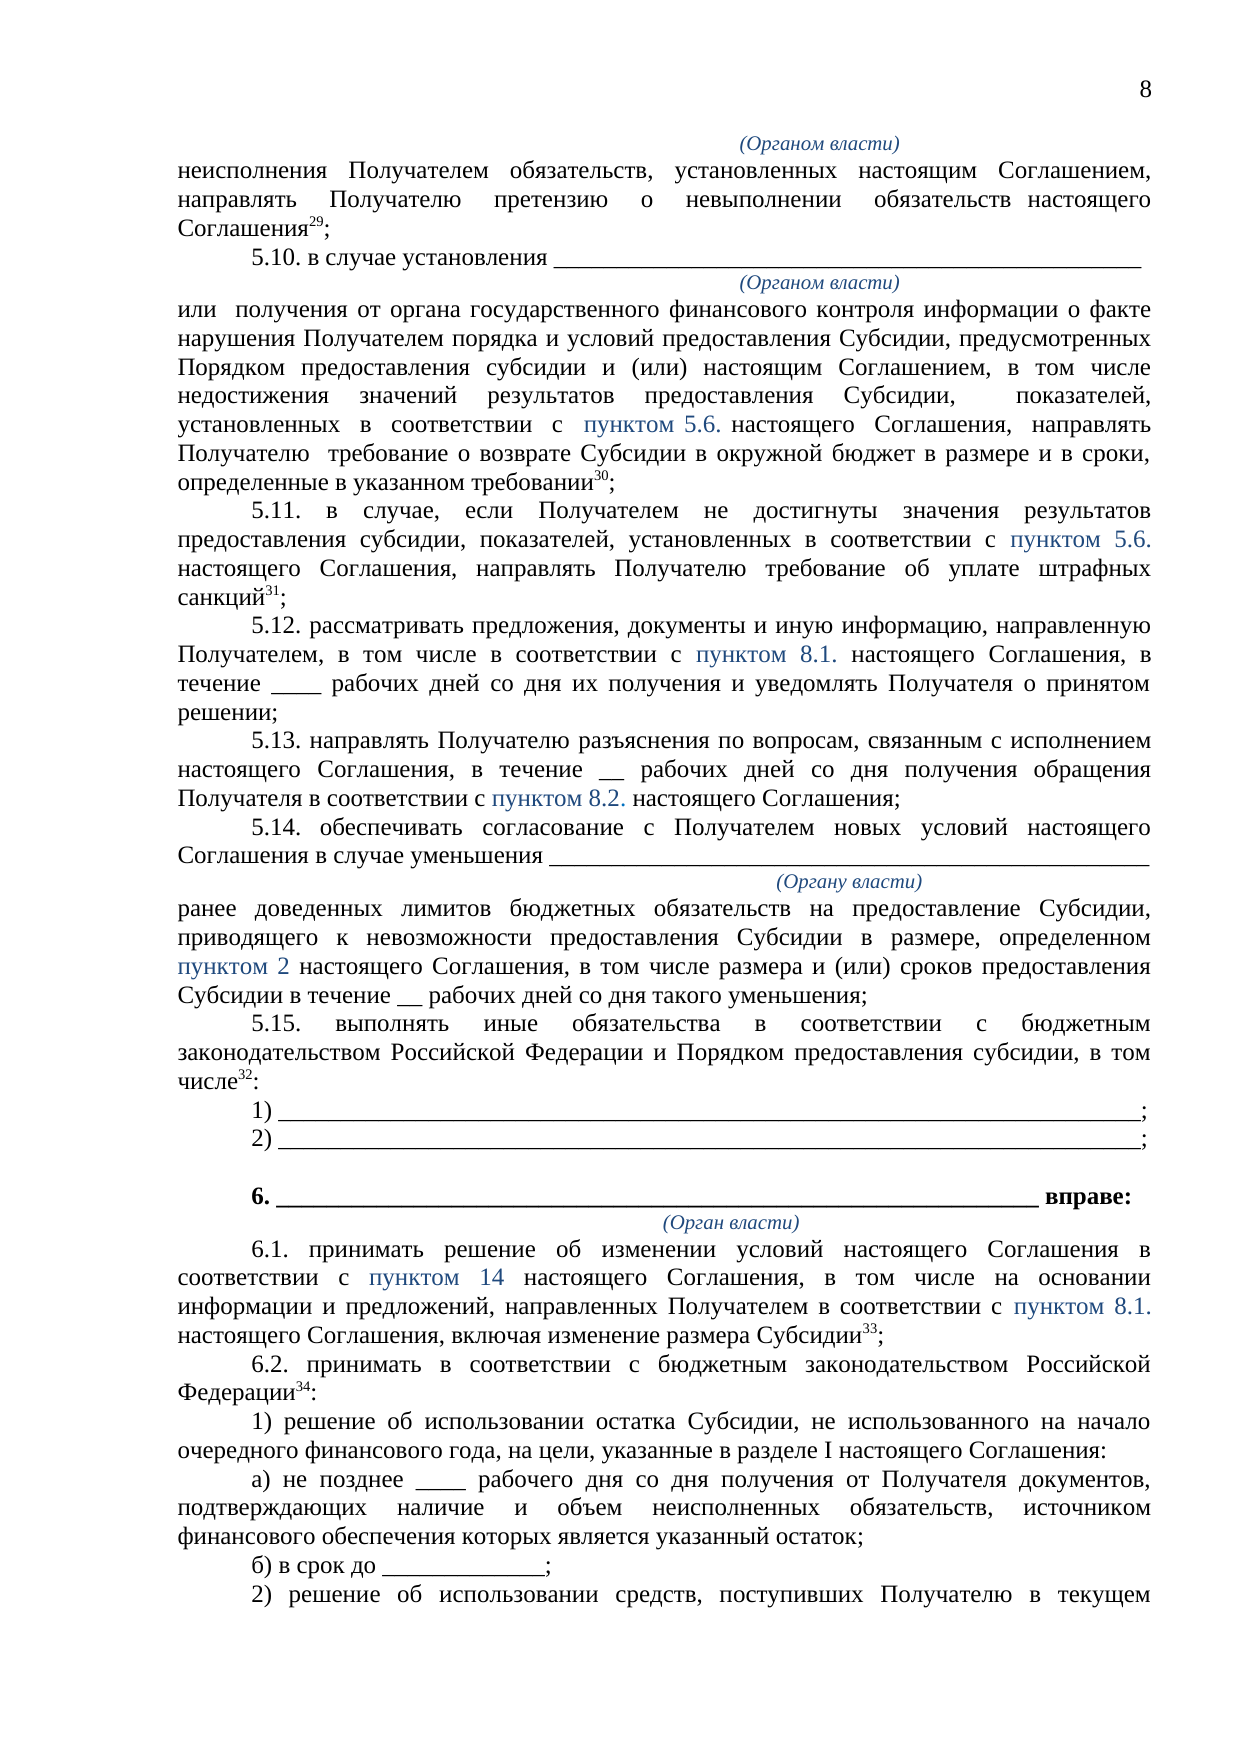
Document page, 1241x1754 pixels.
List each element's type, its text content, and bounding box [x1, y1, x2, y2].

text (Органом власти) [546, 270, 1093, 294]
text 6.1. принимать решение об изменении условий настоящего Соглашения в соответствии с пунктом 14 настоящего Соглашения, в том числе на основании информации и предложений, направленных Получателем в соответствии с пунктом 8.1. настоящего Соглашения, включая изменение размера Субсидии; [177, 1234, 1152, 1349]
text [177, 1579, 1152, 1607]
text неисполнения Получателем обязательств, установленных настоящим Соглашением, направлять Получателю претензию о невыполнении обязательств настоящего Соглашения; [177, 155, 1152, 242]
text 1) решение об использовании остатка Субсидии, не использованного на начало очередного финансового года, на цели, указанные в разделе I настоящего Соглашения: [177, 1406, 1152, 1464]
text 5.11. в случае, если Получателем не достигнуты значения результатов предоставления субсидии, показателей, установленных в соответствии с пунктом 5.6. настоящего Соглашения, направлять Получателю требование об уплате штрафных санкций; [177, 496, 1152, 611]
text (Органу власти) [546, 869, 1152, 893]
text 5.15. выполнять иные обязательства в соответствии с бюджетным законодательством Российской Федерации и Порядком предоставления субсидии, в том числе: [177, 1008, 1152, 1095]
text 2) _____________________________________________________________________; [177, 1123, 1152, 1152]
text ранее доведенных лимитов бюджетных обязательств на предоставление Субсидии, приводящего к невозможности предоставления Субсидии в размере, определенном пунктом 2 настоящего Соглашения, в том числе размера и (или) сроков предоставления Субсидии в течение __ рабочих дней со дня такого уменьшения; [177, 893, 1152, 1008]
text 1) _____________________________________________________________________; [177, 1095, 1152, 1123]
text 5.13. направлять Получателю разъяснения по вопросам, связанным с исполнением настоящего Соглашения, в течение __ рабочих дней со дня получения обращения Получателя в соответствии с пунктом 8.2. настоящего Соглашения; [177, 726, 1152, 812]
text а) не позднее ____ рабочего дня со дня получения от Получателя документов, подтверждающих наличие и объем неисполненных обязательств, источником финансового обеспечения которых является указанный остаток; [177, 1464, 1152, 1550]
text 5.10. в случае установления _______________________________________________ [177, 242, 1152, 270]
text 6.2. принимать в соответствии с бюджетным законодательством Российской Федерации: [177, 1349, 1152, 1406]
text 5.14. обеспечивать согласование с Получателем новых условий настоящего Соглашения в случае уменьшения ________________________________________________ [177, 812, 1152, 869]
text или получения от органа государственного финансового контроля информации о факте нарушения Получателем порядка и условий предоставления Субсидии, предусмотренных Порядком предоставления субсидии и (или) настоящим Соглашением, в том числе недостижения значений результатов предоставления Субсидии, показателей, установленных в соответствии с пунктом 5.6. настоящего Соглашения, направлять Получателю требование о возврате Субсидии в окружной бюджет в размере и в сроки, определенные в указанном требовании; [177, 294, 1152, 496]
text б) в срок до _____________; [177, 1550, 1152, 1579]
text (Орган власти) [310, 1210, 1152, 1234]
text (Органом власти) [546, 131, 1093, 155]
text 5.12. рассматривать предложения, документы и иную информацию, направленную Получателем, в том числе в соответствии с пунктом 8.1. настоящего Соглашения, в течение ____ рабочих дней со дня их получения и уведомлять Получателя о принятом решении; [177, 611, 1152, 726]
text 6. _____________________________________________________________ вправе: [177, 1181, 1152, 1210]
